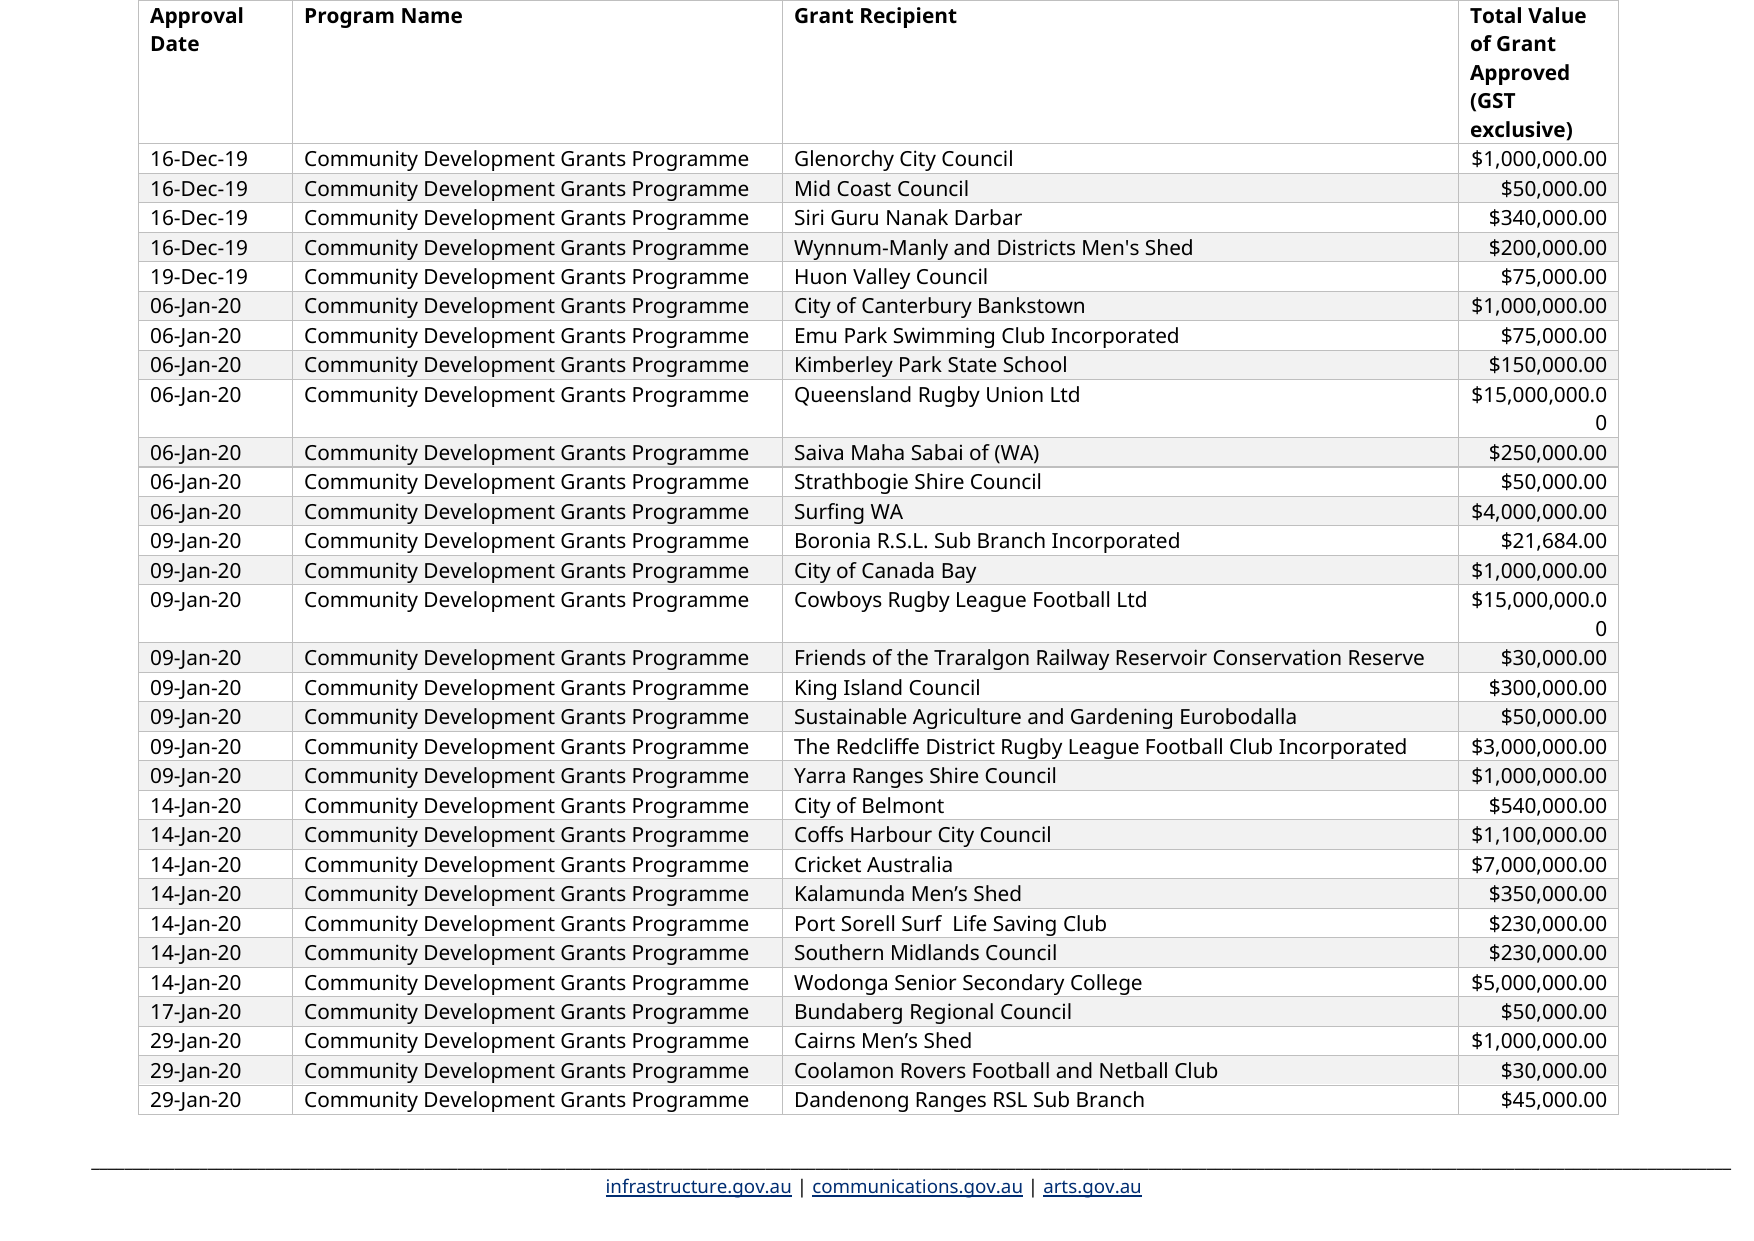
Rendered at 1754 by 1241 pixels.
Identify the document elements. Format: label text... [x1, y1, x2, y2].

table_cell 14-Jan-20 [139, 909, 292, 937]
table_cell Community Development Grants Programme [293, 1086, 782, 1114]
table_cell $50,000.00 [1459, 997, 1618, 1026]
table_cell Coffs Harbour City Council [783, 820, 1458, 849]
table_cell Huon Valley Council [783, 262, 1458, 291]
table_cell $300,000.00 [1459, 673, 1618, 701]
table_cell 06-Jan-20 [139, 468, 292, 496]
table_cell $21,684.00 [1459, 526, 1618, 555]
table_cell Community Development Grants Programme [293, 144, 782, 173]
table_cell Community Development Grants Programme [293, 351, 782, 379]
table_cell Community Development Grants Programme [293, 292, 782, 320]
table_cell $50,000.00 [1459, 468, 1618, 496]
table_cell $50,000.00 [1459, 174, 1618, 202]
table_cell 29-Jan-20 [139, 1027, 292, 1055]
table_cell 09-Jan-20 [139, 526, 292, 555]
table_cell $150,000.00 [1459, 351, 1618, 379]
table_cell 14-Jan-20 [139, 850, 292, 878]
table_cell Community Development Grants Programme [293, 497, 782, 525]
table_cell Community Development Grants Programme [293, 643, 782, 672]
table_cell Yarra Ranges Shire Council [783, 761, 1458, 790]
table_cell $45,000.00 [1459, 1086, 1618, 1114]
table_cell Community Development Grants Programme [293, 233, 782, 261]
table_cell $340,000.00 [1459, 203, 1618, 232]
table_cell 06-Jan-20 [139, 380, 292, 437]
table_cell 16-Dec-19 [139, 144, 292, 173]
table_cell $1,000,000.00 [1459, 144, 1618, 173]
table_cell Cricket Australia [783, 850, 1458, 878]
table_cell 09-Jan-20 [139, 585, 292, 642]
table_header Total Value of Grant Approved (GST exclusive) [1459, 1, 1618, 143]
table_cell Wodonga Senior Secondary College [783, 968, 1458, 996]
table_cell Community Development Grants Programme [293, 1027, 782, 1055]
table_cell 16-Dec-19 [139, 174, 292, 202]
table_cell Friends of the Traralgon Railway Reservoir Conservation Reserve [783, 643, 1458, 672]
table_cell 06-Jan-20 [139, 321, 292, 349]
table_cell King Island Council [783, 673, 1458, 701]
table_cell Cairns Men’s Shed [783, 1027, 1458, 1055]
table_cell $30,000.00 [1459, 643, 1618, 672]
table_header Approval Date [139, 1, 292, 143]
table_cell $4,000,000.00 [1459, 497, 1618, 525]
table_cell 09-Jan-20 [139, 761, 292, 790]
table_cell 09-Jan-20 [139, 673, 292, 701]
table_cell 14-Jan-20 [139, 968, 292, 996]
table_cell $3,000,000.00 [1459, 732, 1618, 760]
table_header Program Name [293, 1, 782, 143]
table_cell Community Development Grants Programme [293, 673, 782, 701]
table_cell $50,000.00 [1459, 702, 1618, 731]
table_cell $200,000.00 [1459, 233, 1618, 261]
table_cell Community Development Grants Programme [293, 938, 782, 967]
table_cell $75,000.00 [1459, 262, 1618, 291]
table_cell Emu Park Swimming Club Incorporated [783, 321, 1458, 349]
table_cell Community Development Grants Programme [293, 380, 782, 437]
table_cell 14-Jan-20 [139, 938, 292, 967]
table_cell Dandenong Ranges RSL Sub Branch [783, 1086, 1458, 1114]
table_cell 06-Jan-20 [139, 497, 292, 525]
table_cell 29-Jan-20 [139, 1086, 292, 1114]
table_cell Community Development Grants Programme [293, 909, 782, 937]
table_cell $30,000.00 [1459, 1056, 1618, 1084]
table_cell Community Development Grants Programme [293, 968, 782, 996]
table_cell 09-Jan-20 [139, 702, 292, 731]
table_cell Boronia R.S.L. Sub Branch Incorporated [783, 526, 1458, 555]
table_cell $1,000,000.00 [1459, 761, 1618, 790]
table_cell Community Development Grants Programme [293, 321, 782, 349]
table_cell Mid Coast Council [783, 174, 1458, 202]
table_cell $250,000.00 [1459, 438, 1618, 466]
table_cell Wynnum-Manly and Districts Men's Shed [783, 233, 1458, 261]
table_cell Community Development Grants Programme [293, 820, 782, 849]
table_cell $540,000.00 [1459, 791, 1618, 819]
table_cell $7,000,000.00 [1459, 850, 1618, 878]
table_cell 29-Jan-20 [139, 1056, 292, 1084]
table_cell 17-Jan-20 [139, 997, 292, 1026]
table_cell $1,000,000.00 [1459, 292, 1618, 320]
table_cell Bundaberg Regional Council [783, 997, 1458, 1026]
table_cell Community Development Grants Programme [293, 556, 782, 584]
table_cell $15,000,000.00 [1459, 585, 1618, 642]
table_cell 19-Dec-19 [139, 262, 292, 291]
table_cell $75,000.00 [1459, 321, 1618, 349]
table_cell Community Development Grants Programme [293, 702, 782, 731]
table_cell 09-Jan-20 [139, 556, 292, 584]
table_cell Community Development Grants Programme [293, 997, 782, 1026]
table_cell Community Development Grants Programme [293, 526, 782, 555]
table_cell Community Development Grants Programme [293, 468, 782, 496]
table_cell $5,000,000.00 [1459, 968, 1618, 996]
table_cell 16-Dec-19 [139, 233, 292, 261]
table_cell 06-Jan-20 [139, 351, 292, 379]
table_cell Siri Guru Nanak Darbar [783, 203, 1458, 232]
table_cell Community Development Grants Programme [293, 791, 782, 819]
table_cell The Redcliffe District Rugby League Football Club Incorporated [783, 732, 1458, 760]
table_cell $15,000,000.00 [1459, 380, 1618, 437]
table_cell $230,000.00 [1459, 938, 1618, 967]
table_cell Community Development Grants Programme [293, 850, 782, 878]
table_cell $230,000.00 [1459, 909, 1618, 937]
table_cell $1,000,000.00 [1459, 1027, 1618, 1055]
table_cell Queensland Rugby Union Ltd [783, 380, 1458, 437]
table_cell City of Canterbury Bankstown [783, 292, 1458, 320]
table_cell Strathbogie Shire Council [783, 468, 1458, 496]
table_cell Community Development Grants Programme [293, 438, 782, 466]
table_cell Community Development Grants Programme [293, 879, 782, 908]
table_cell Kalamunda Men’s Shed [783, 879, 1458, 908]
table_cell City of Canada Bay [783, 556, 1458, 584]
table_cell Kimberley Park State School [783, 351, 1458, 379]
table_cell 14-Jan-20 [139, 820, 292, 849]
table_header Grant Recipient [783, 1, 1458, 143]
table_cell Cowboys Rugby League Football Ltd [783, 585, 1458, 642]
table_cell $350,000.00 [1459, 879, 1618, 908]
table_cell 14-Jan-20 [139, 791, 292, 819]
table_cell 06-Jan-20 [139, 292, 292, 320]
table_cell Community Development Grants Programme [293, 761, 782, 790]
table_cell Southern Midlands Council [783, 938, 1458, 967]
table_cell Community Development Grants Programme [293, 203, 782, 232]
table_cell Community Development Grants Programme [293, 1056, 782, 1084]
table_cell Saiva Maha Sabai of (WA) [783, 438, 1458, 466]
table_cell Port Sorell Surf Life Saving Club [783, 909, 1458, 937]
table_cell 09-Jan-20 [139, 732, 292, 760]
table_cell Coolamon Rovers Football and Netball Club [783, 1056, 1458, 1084]
table_cell Glenorchy City Council [783, 144, 1458, 173]
table_cell 14-Jan-20 [139, 879, 292, 908]
table_cell 09-Jan-20 [139, 643, 292, 672]
table_cell Community Development Grants Programme [293, 174, 782, 202]
table_cell 06-Jan-20 [139, 438, 292, 466]
table_cell $1,100,000.00 [1459, 820, 1618, 849]
table_cell Community Development Grants Programme [293, 585, 782, 642]
table_cell 16-Dec-19 [139, 203, 292, 232]
table_cell Community Development Grants Programme [293, 732, 782, 760]
table_cell Surfing WA [783, 497, 1458, 525]
table_cell Community Development Grants Programme [293, 262, 782, 291]
table_cell Sustainable Agriculture and Gardening Eurobodalla [783, 702, 1458, 731]
table_cell City of Belmont [783, 791, 1458, 819]
table_cell $1,000,000.00 [1459, 556, 1618, 584]
